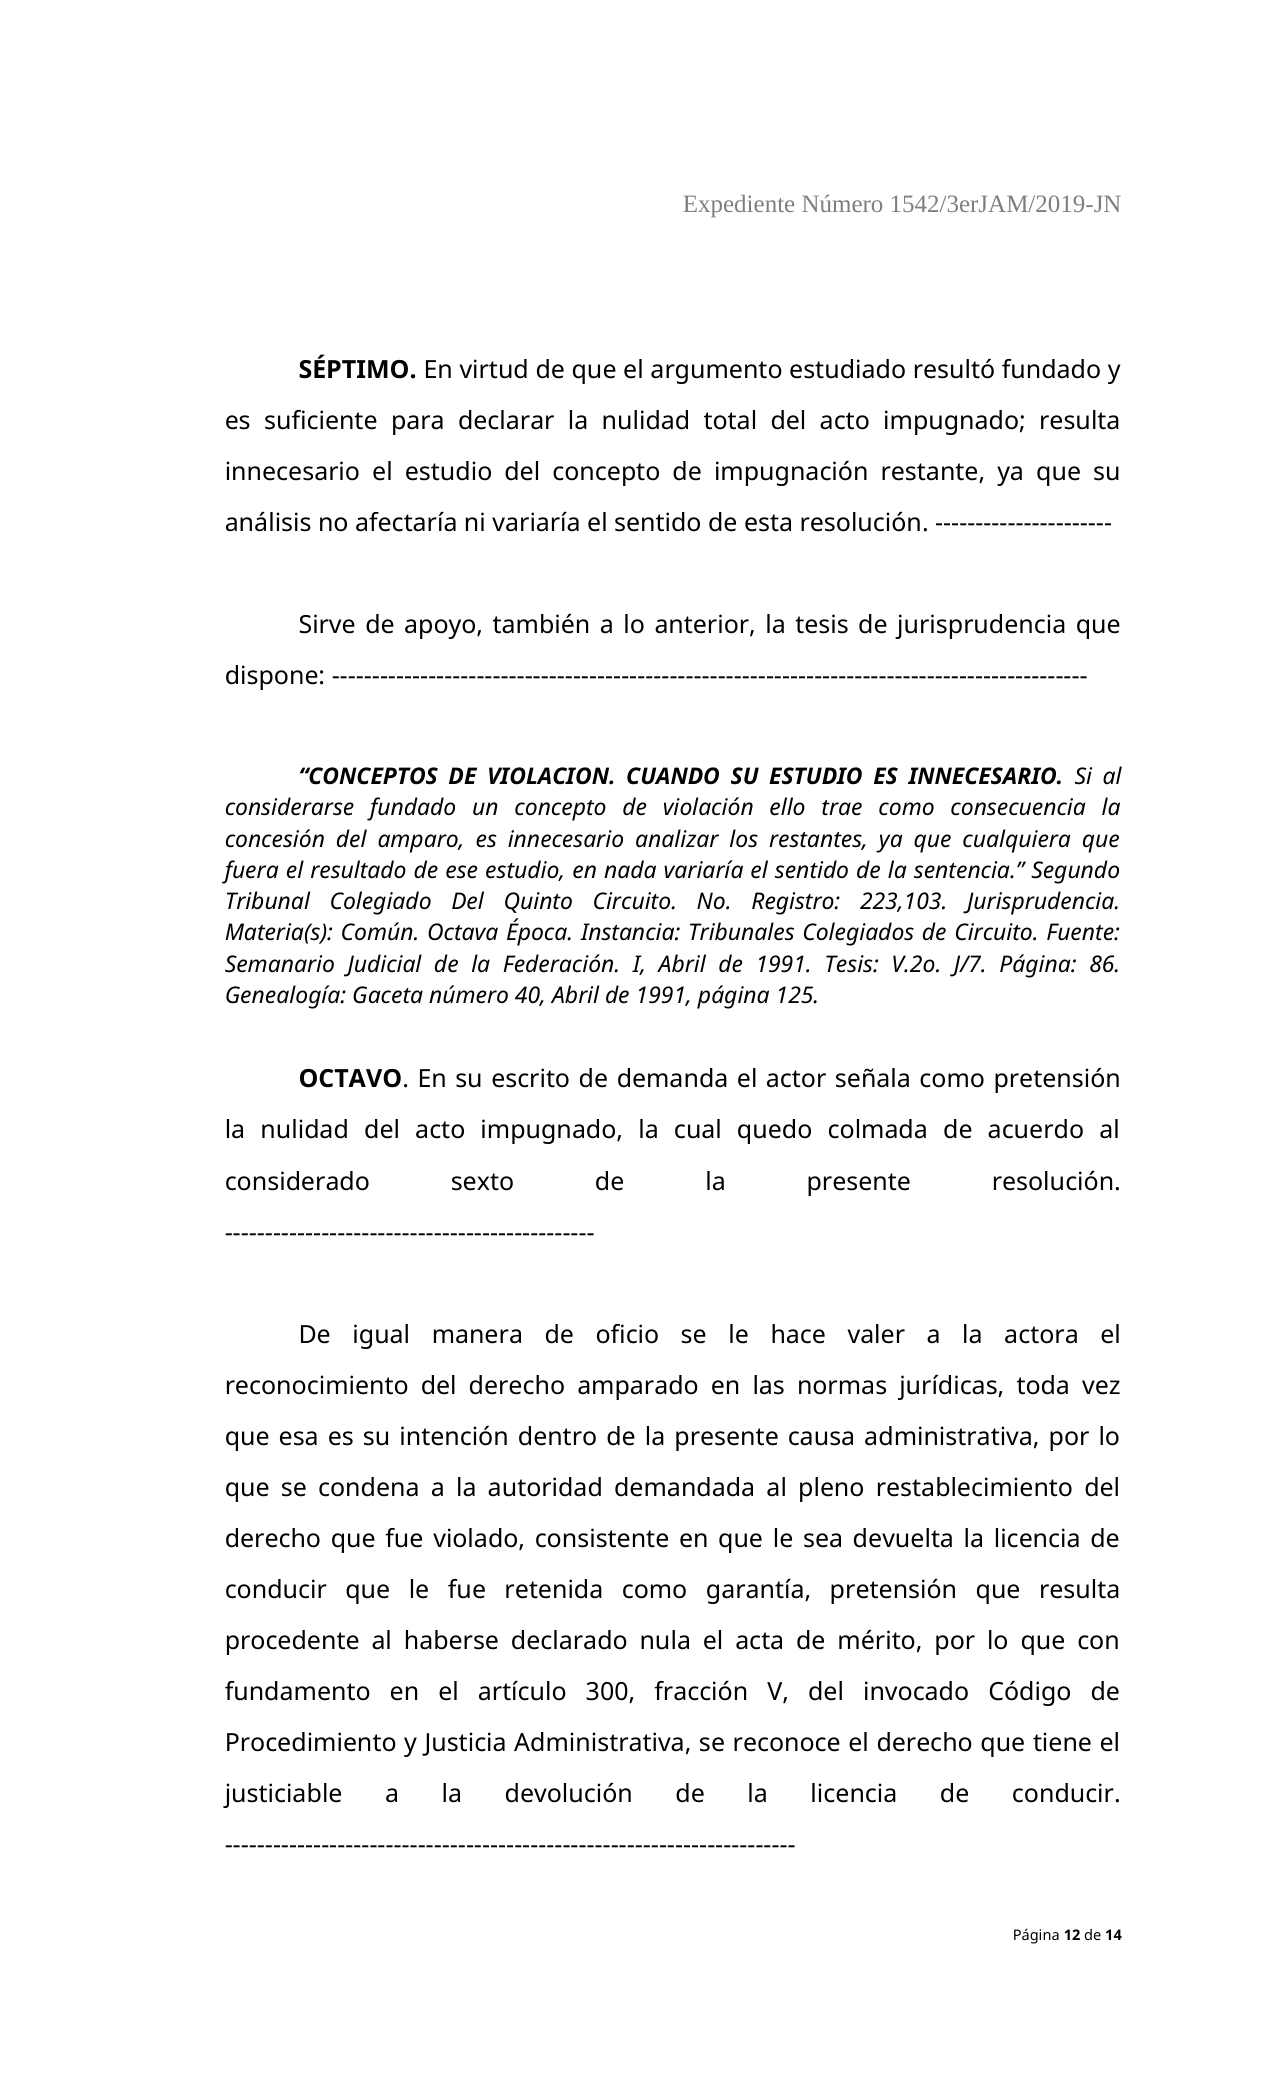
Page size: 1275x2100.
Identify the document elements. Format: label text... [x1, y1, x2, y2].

text Sirve de apoyo, también a lo anterior, la tesis de jurisprudencia que dispone: ---------------------------------------------------------------------------------------------- [224, 607, 1121, 692]
text SÉPTIMO. En virtud de que el argumento estudiado resultó fundado y es suficiente para declarar la nulidad total del acto impugnado; resulta innecesario el estudio del concepto de impugnación restante, ya que su análisis no afectaría ni variaría el sentido de esta resolución. ---------------------- [224, 352, 1121, 539]
text De igual manera de oficio se le hace valer a la actora el reconocimiento del derecho amparado en las normas jurídicas, toda vez que esa es su intención dentro de la presente causa administrativa, por lo que se condena a la autoridad demandada al pleno restablecimiento del derecho que fue violado, consistente en que le sea devuelta la licencia de conducir que le fue retenida como garantía, pretensión que resulta procedente al haberse declarado nula el acta de mérito, por lo que con fundamento en el artículo 300, fracción V, del invocado Código de Procedimiento y Justicia Administrativa, se reconoce el derecho que tiene el justiciable a la devolución de la licencia de conducir. ----------------------------------------------------------------------- [224, 1316, 1121, 1861]
text “CONCEPTOS DE VIOLACION. CUANDO SU ESTUDIO ES INNECESARIO. Si al considerarse fundado un concepto de violación ello trae como consecuencia la concesión del amparo, es innecesario analizar los restantes, ya que cualquiera que fuera el resultado de ese estudio, en nada variaría el sentido de la sentencia.” Segundo Tribunal Colegiado Del Quinto Circuito. No. Registro: 223,103. Jurisprudencia. Materia(s): Común. Octava Época. Instancia: Tribunales Colegiados de Circuito. Fuente: Semanario Judicial de la Federación. I, Abril de 1991. Tesis: V.2o. J/7. Página: 86. Genealogía: Gaceta número 40, Abril de 1991, página 125. [224, 760, 1121, 1010]
text OCTAVO. En su escrito de demanda el actor señala como pretensión la nulidad del acto impugnado, la cual quedo colmada de acuerdo al considerado sexto de la presente resolución. ---------------------------------------------- [224, 1061, 1121, 1248]
